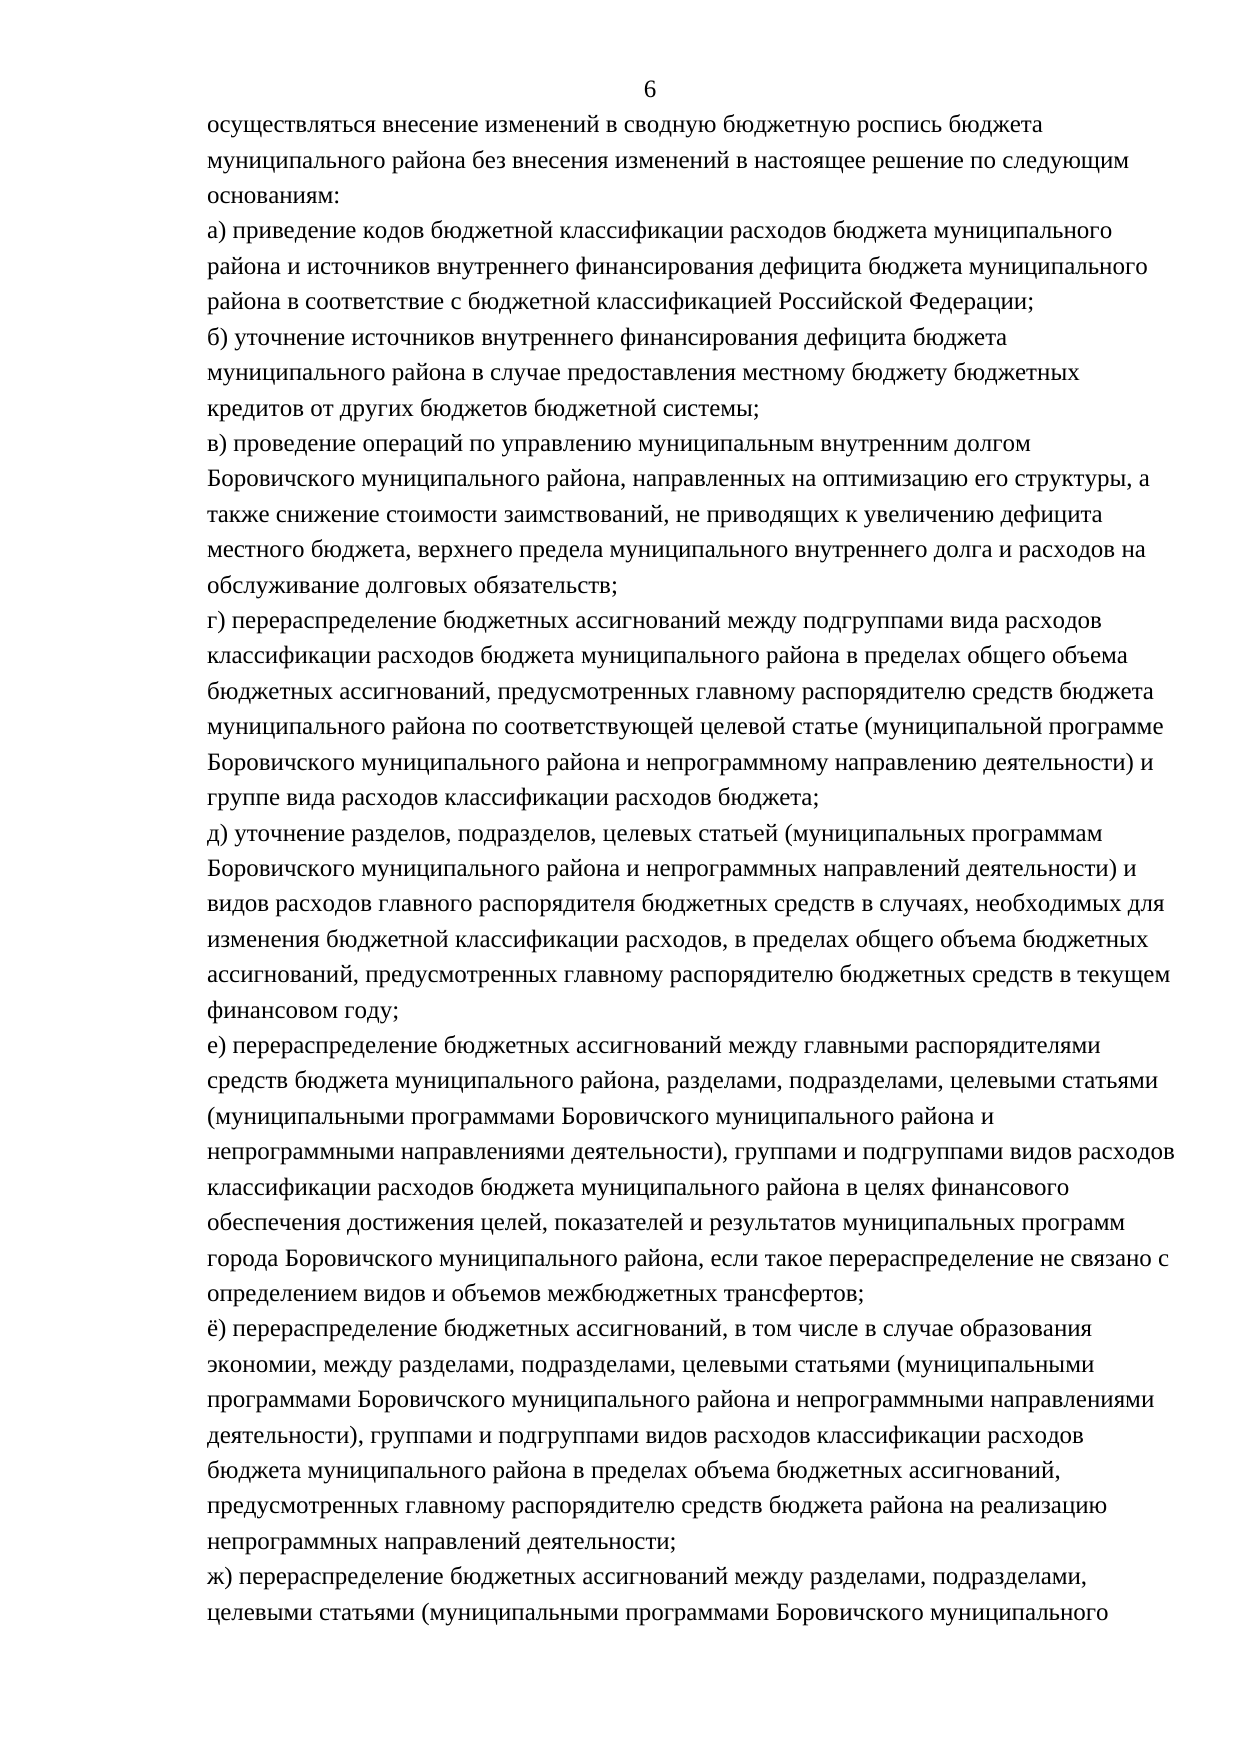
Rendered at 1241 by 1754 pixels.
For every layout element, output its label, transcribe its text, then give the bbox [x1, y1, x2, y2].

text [207, 1555, 1181, 1626]
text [207, 103, 1181, 209]
text б) уточнение источников внутреннего финансирования дефицита бюджета муниципального района в случае предоставления местному бюджету бюджетных кредитов от других бюджетов бюджетной системы; [207, 315, 1181, 421]
text в) проведение операций по управлению муниципальным внутренним долгом Боровичского муниципального района, направленных на оптимизацию его структуры, а также снижение стоимости заимствований, не приводящих к увеличению дефицита местного бюджета, верхнего предела муниципального внутреннего долга и расходов на обслуживание долговых обязательств; [207, 421, 1181, 598]
text ё) перераспределение бюджетных ассигнований, в том числе в случае образования экономии, между разделами, подразделами, целевыми статьями (муниципальными программами Боровичского муниципального района и непрограммными направлениями деятельности), группами и подгруппами видов расходов классификации расходов бюджета муниципального района в пределах объема бюджетных ассигнований, предусмотренных главному распорядителю средств бюджета района на реализацию непрограммных направлений деятельности; [207, 1307, 1181, 1555]
text г) перераспределение бюджетных ассигнований между подгруппами вида расходов классификации расходов бюджета муниципального района в пределах общего объема бюджетных ассигнований, предусмотренных главному распорядителю средств бюджета муниципального района по соответствующей целевой статье (муниципальной программе Боровичского муниципального района и непрограммному направлению деятельности) и группе вида расходов классификации расходов бюджета; [207, 598, 1181, 811]
text е) перераспределение бюджетных ассигнований между главными распорядителями средств бюджета муниципального района, разделами, подразделами, целевыми статьями (муниципальными программами Боровичского муниципального района и непрограммными направлениями деятельности), группами и подгруппами видов расходов классификации расходов бюджета муниципального района в целях финансового обеспечения достижения целей, показателей и результатов муниципальных программ города Боровичского муниципального района, если такое перераспределение не связано с определением видов и объемов межбюджетных трансфертов; [207, 1023, 1181, 1307]
text д) уточнение разделов, подразделов, целевых статьей (муниципальных программам Боровичского муниципального района и непрограммных направлений деятельности) и видов расходов главного распорядителя бюджетных средств в случаях, необходимых для изменения бюджетной классификации расходов, в пределах общего объема бюджетных ассигнований, предусмотренных главному распорядителю бюджетных средств в текущем финансовом году; [207, 811, 1181, 1023]
text а) приведение кодов бюджетной классификации расходов бюджета муниципального района и источников внутреннего финансирования дефицита бюджета муниципального района в соответствие с бюджетной классификацией Российской Федерации; [207, 209, 1181, 315]
